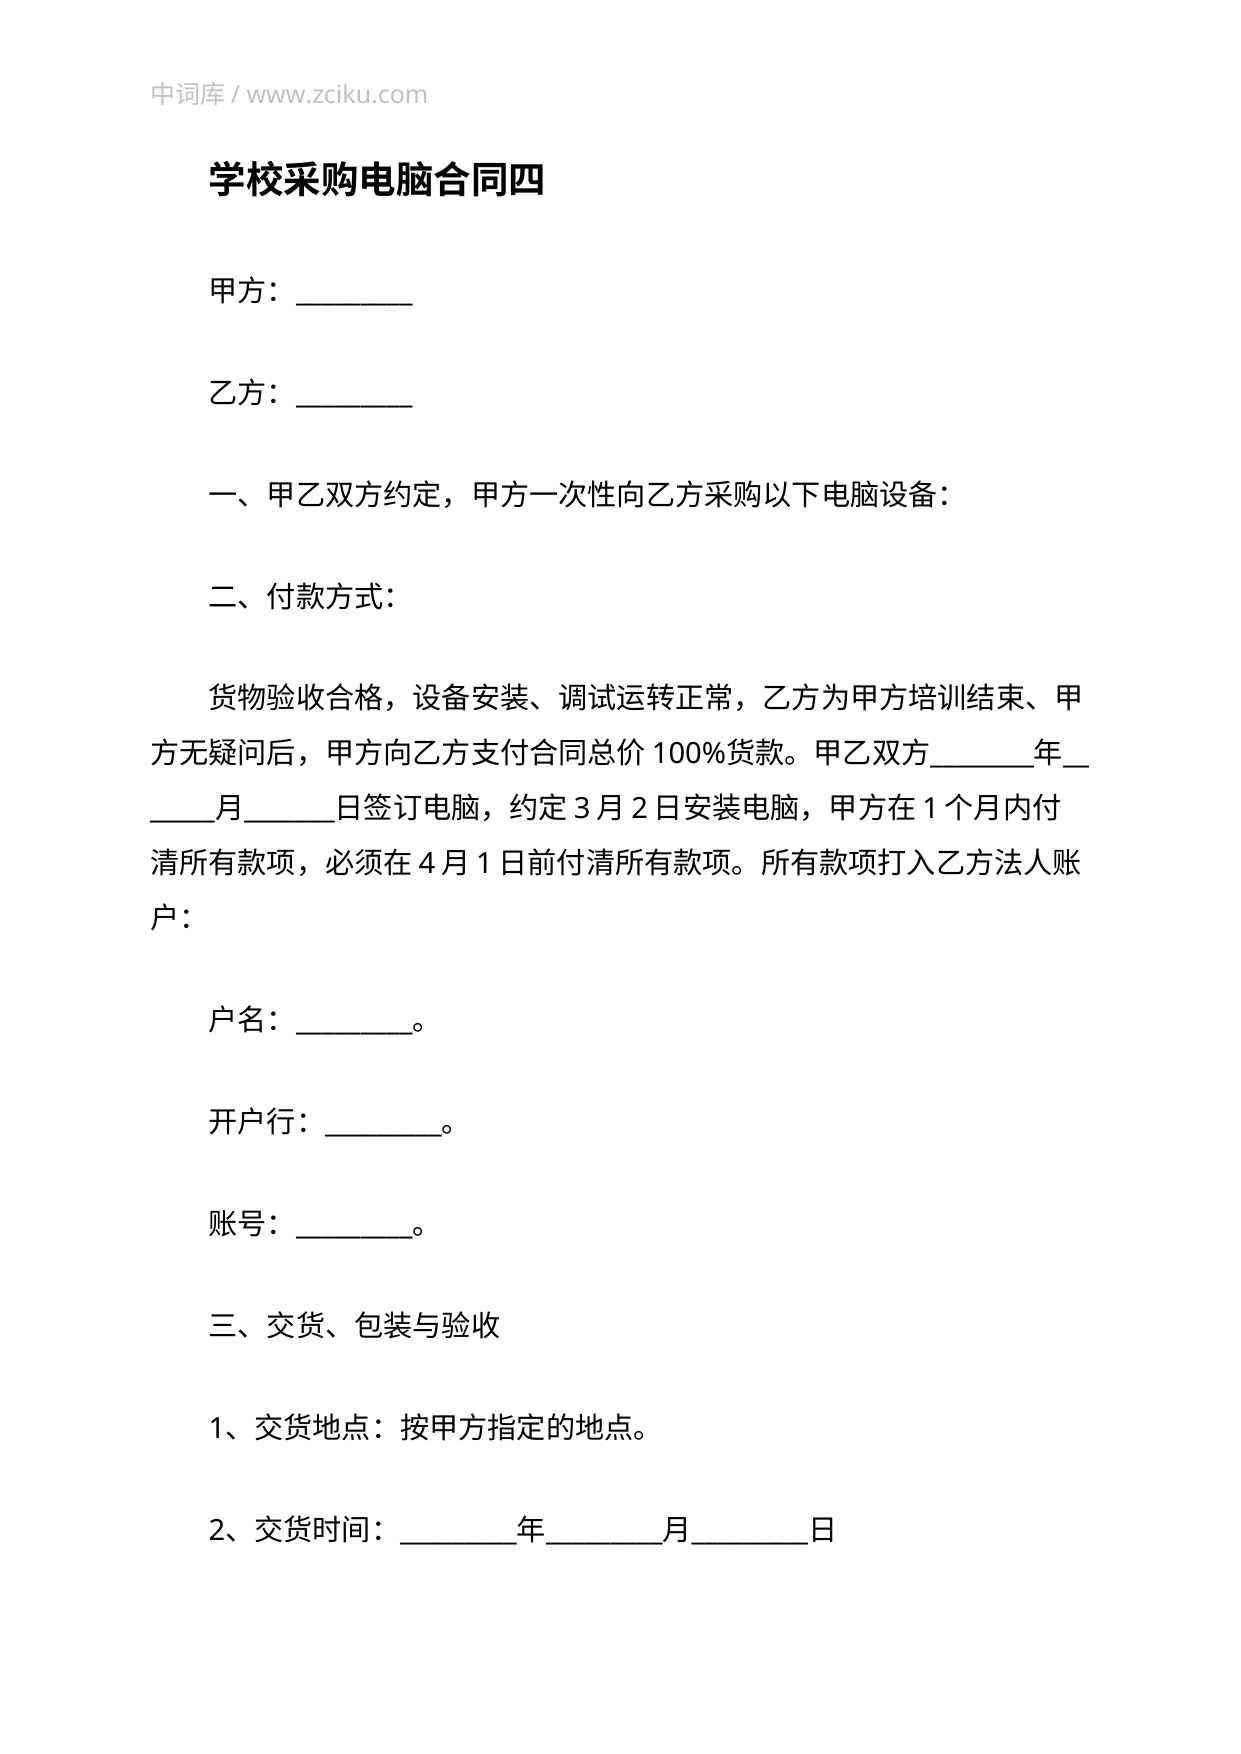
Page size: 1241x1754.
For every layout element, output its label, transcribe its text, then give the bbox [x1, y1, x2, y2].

text 2、交货时间：_________年_________月_________日 [150, 1506, 1090, 1549]
text 学校采购电脑合同四 [150, 150, 1090, 204]
text 甲方：_________ [150, 267, 1090, 310]
text 乙方：_________ [150, 369, 1090, 412]
text 户名：_________。 [150, 997, 1090, 1039]
text 货物验收合格，设备安装、调试运转正常，乙方为甲方培训结束、甲方无疑问后，甲方向乙方支付合同总价100%货款。甲乙双方________年_______月_______日签订电脑，约定3月2日安装电脑，甲方在1个月内付清所有款项，必须在4月1日前付清所有款项。所有款项打入乙方法人账户： [150, 675, 1090, 937]
text 二、付款方式： [150, 573, 1090, 615]
text 一、甲乙双方约定，甲方一次性向乙方采购以下电脑设备： [150, 471, 1090, 514]
text 开户行：_________。 [150, 1098, 1090, 1141]
text 1、交货地点：按甲方指定的地点。 [150, 1404, 1090, 1447]
text 账号：_________。 [150, 1201, 1090, 1243]
text 三、交货、包装与验收 [150, 1302, 1090, 1345]
